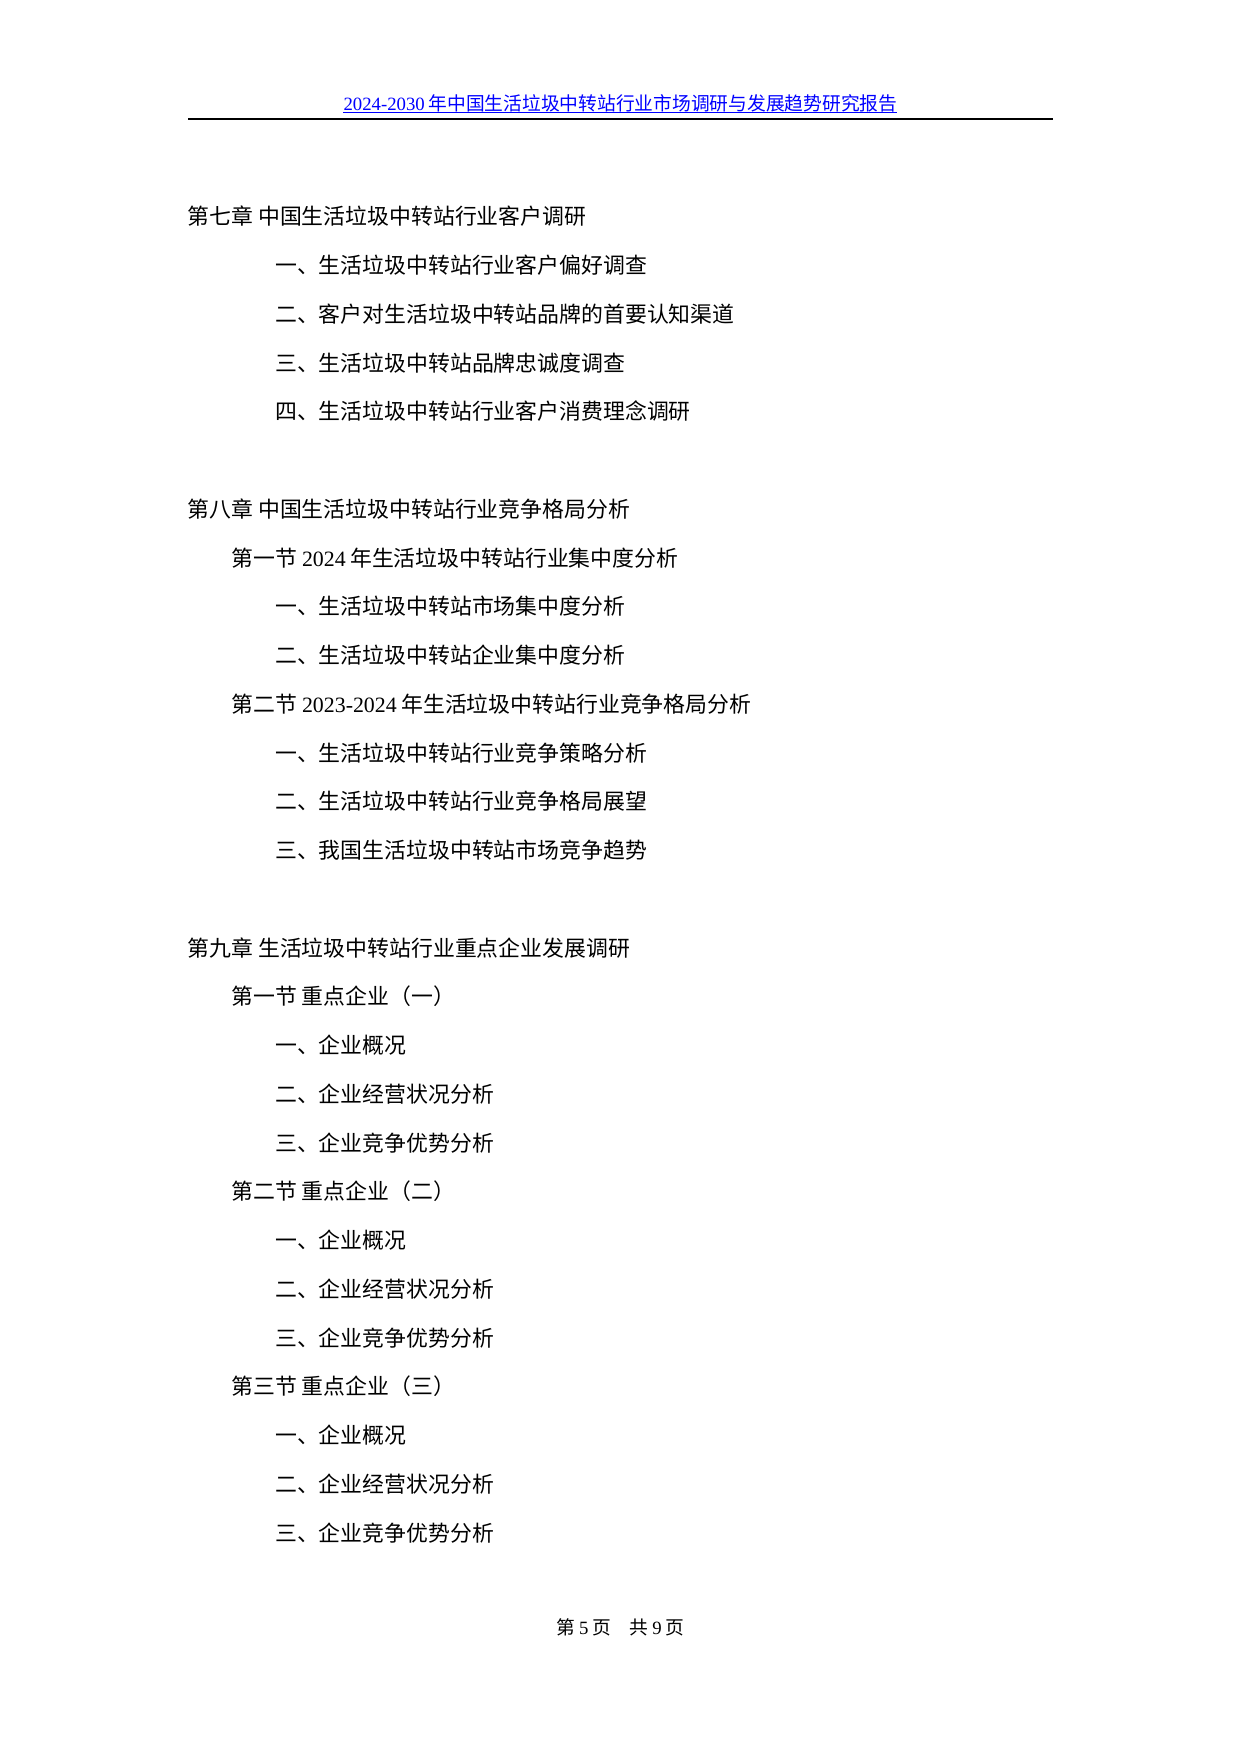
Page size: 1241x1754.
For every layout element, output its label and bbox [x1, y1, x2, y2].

text [187, 150, 1053, 1548]
